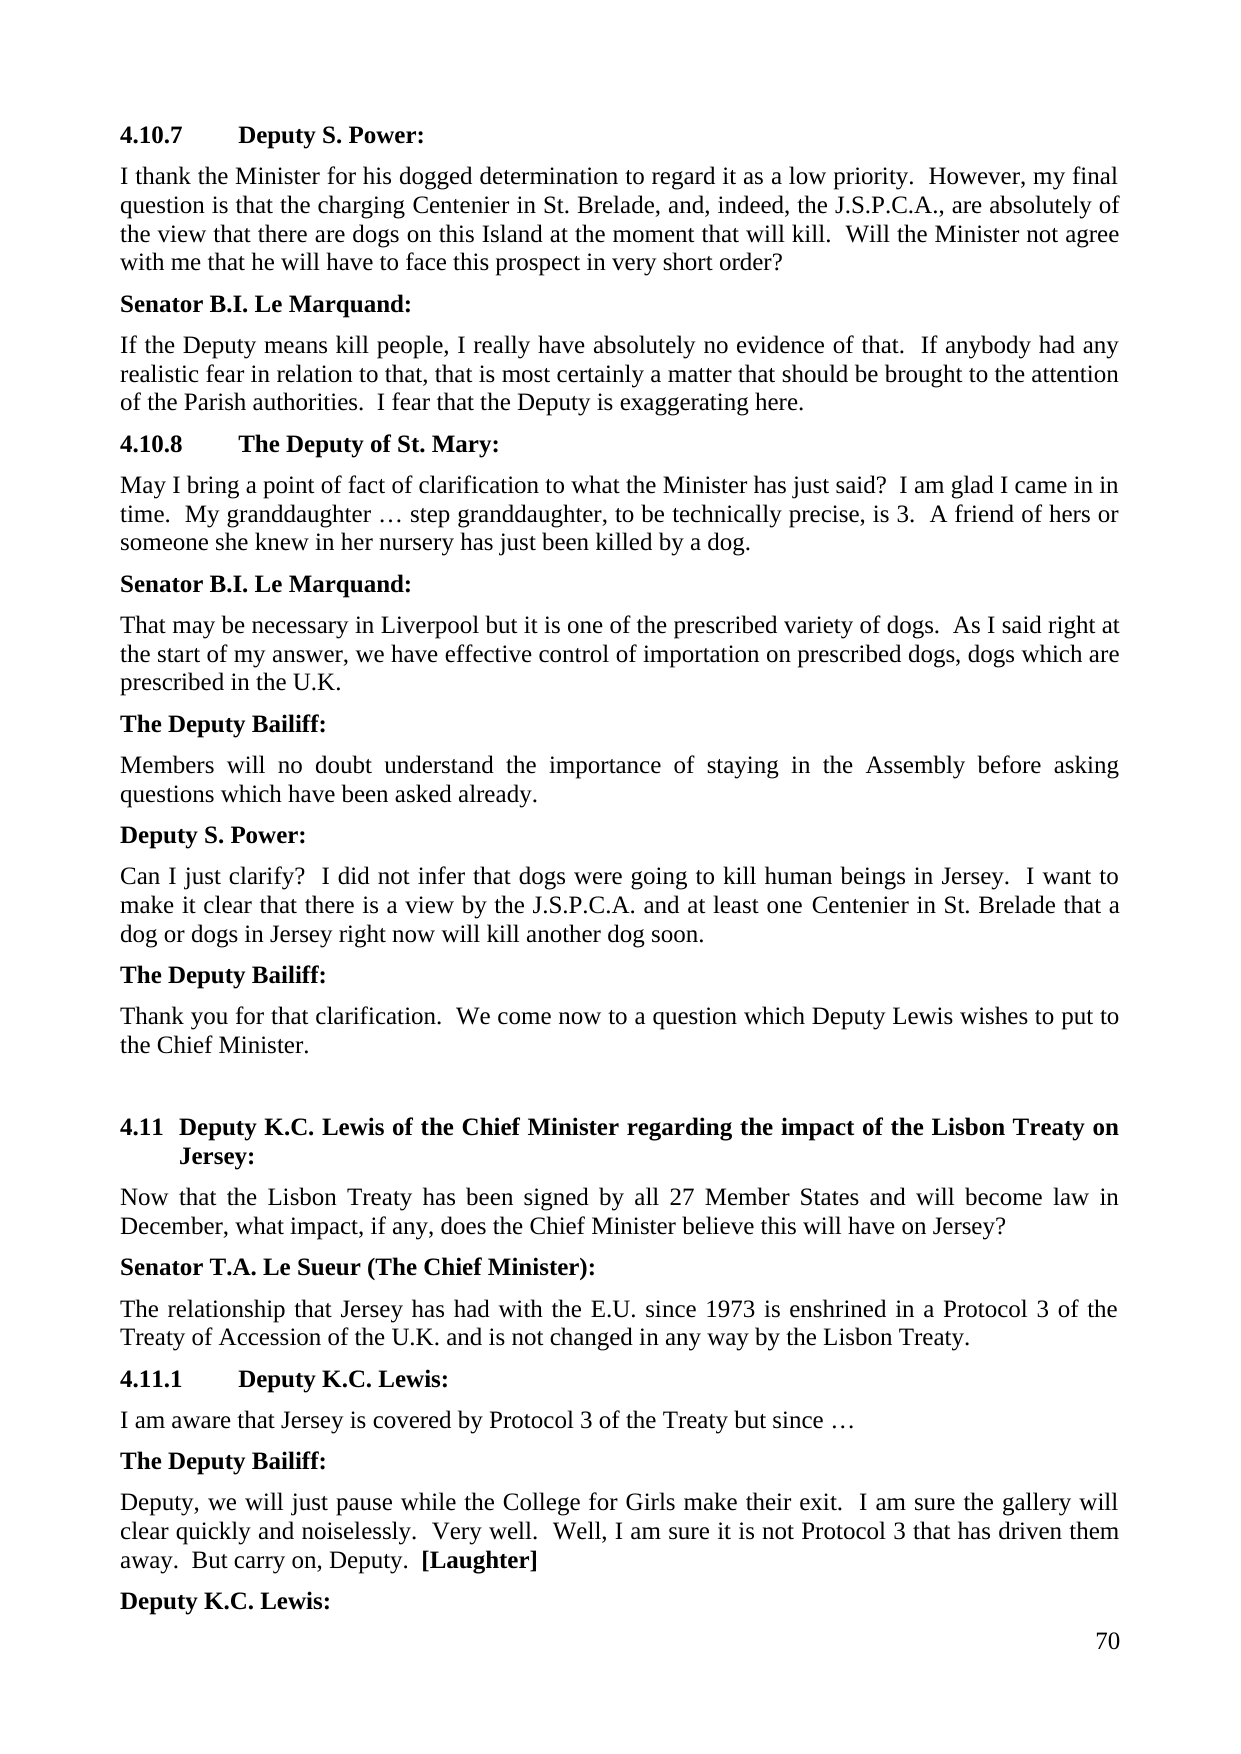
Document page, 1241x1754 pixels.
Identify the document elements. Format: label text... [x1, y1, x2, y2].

text I am aware that Jersey is covered by Protocol 3 of the Treaty but since … [120, 1405, 1120, 1434]
subtitle 4.10.7 Deputy S. Power: [120, 120, 1120, 149]
text Thank you for that clarification. We come now to a question which Deputy Lewis wishes to put to the Chief Minister. [120, 1001, 1120, 1059]
text May I bring a point of fact of clarification to what the Minister has just said? I am glad I came in in time. My granddaughter … step granddaughter, to be technically precise, is 3. A friend of hers or someone she knew in her nursery has just been killed by a dog. [120, 470, 1120, 556]
subtitle 4.11.1 Deputy K.C. Lewis: [120, 1364, 1120, 1392]
text That may be necessary in Liverpool but it is one of the prescribed variety of dogs. As I said right at the start of my answer, we have effective control of importation on prescribed dogs, dogs which are prescribed in the U.K. [120, 610, 1120, 696]
text Members will no doubt understand the importance of staying in the Assembly before asking questions which have been asked already. [120, 750, 1120, 807]
text The relationship that Jersey has had with the E.U. since 1973 is enshrined in a Protocol 3 of the Treaty of Accession of the U.K. and is not changed in any way by the Lisbon Treaty. [120, 1294, 1120, 1351]
subtitle 4.11 Deputy K.C. Lewis of the Chief Minister regarding the impact of the Lisbon Treaty on Jersey: [120, 1112, 1120, 1170]
text Deputy K.C. Lewis: [120, 1586, 1120, 1615]
text Now that the Lisbon Treaty has been signed by all 27 Member States and will become law in December, what impact, if any, does the Chief Minister believe this will have on Jersey? [120, 1182, 1120, 1240]
text Deputy S. Power: [120, 820, 1120, 849]
text If the Deputy means kill people, I really have absolutely no evidence of that. If anybody had any realistic fear in relation to that, that is most certainly a matter that should be brought to the attention of the Parish authorities. I fear that the Deputy is exaggerating here. [120, 330, 1120, 416]
text I thank the Minister for his dogged determination to regard it as a low priority. However, my final question is that the charging Centenier in St. Brelade, and, indeed, the J.S.P.C.A., are absolutely of the view that there are dogs on this Island at the moment that will kill. Will the Minister not agree with me that he will have to face this prospect in very short order? [120, 161, 1120, 276]
text The Deputy Bailiff: [120, 1446, 1120, 1475]
text The Deputy Bailiff: [120, 709, 1120, 737]
text Senator B.I. Le Marquand: [120, 289, 1120, 317]
text Deputy, we will just pause while the College for Girls make their exit. I am sure the gallery will clear quickly and noiselessly. Very well. Well, I am sure it is not Protocol 3 that has driven them away. But carry on, Deputy. [Laughter] [120, 1487, 1120, 1574]
text Can I just clarify? I did not infer that dogs were going to kill human beings in Jersey. I want to make it clear that there is a view by the J.S.P.C.A. and at least one Centenier in St. Brelade that a dog or dogs in Jersey right now will kill another dog soon. [120, 861, 1120, 947]
text The Deputy Bailiff: [120, 960, 1120, 989]
subtitle 4.10.8 The Deputy of St. Mary: [120, 429, 1120, 457]
text Senator B.I. Le Marquand: [120, 569, 1120, 597]
subtitle Senator T.A. Le Sueur (The Chief Minister): [120, 1252, 1120, 1281]
